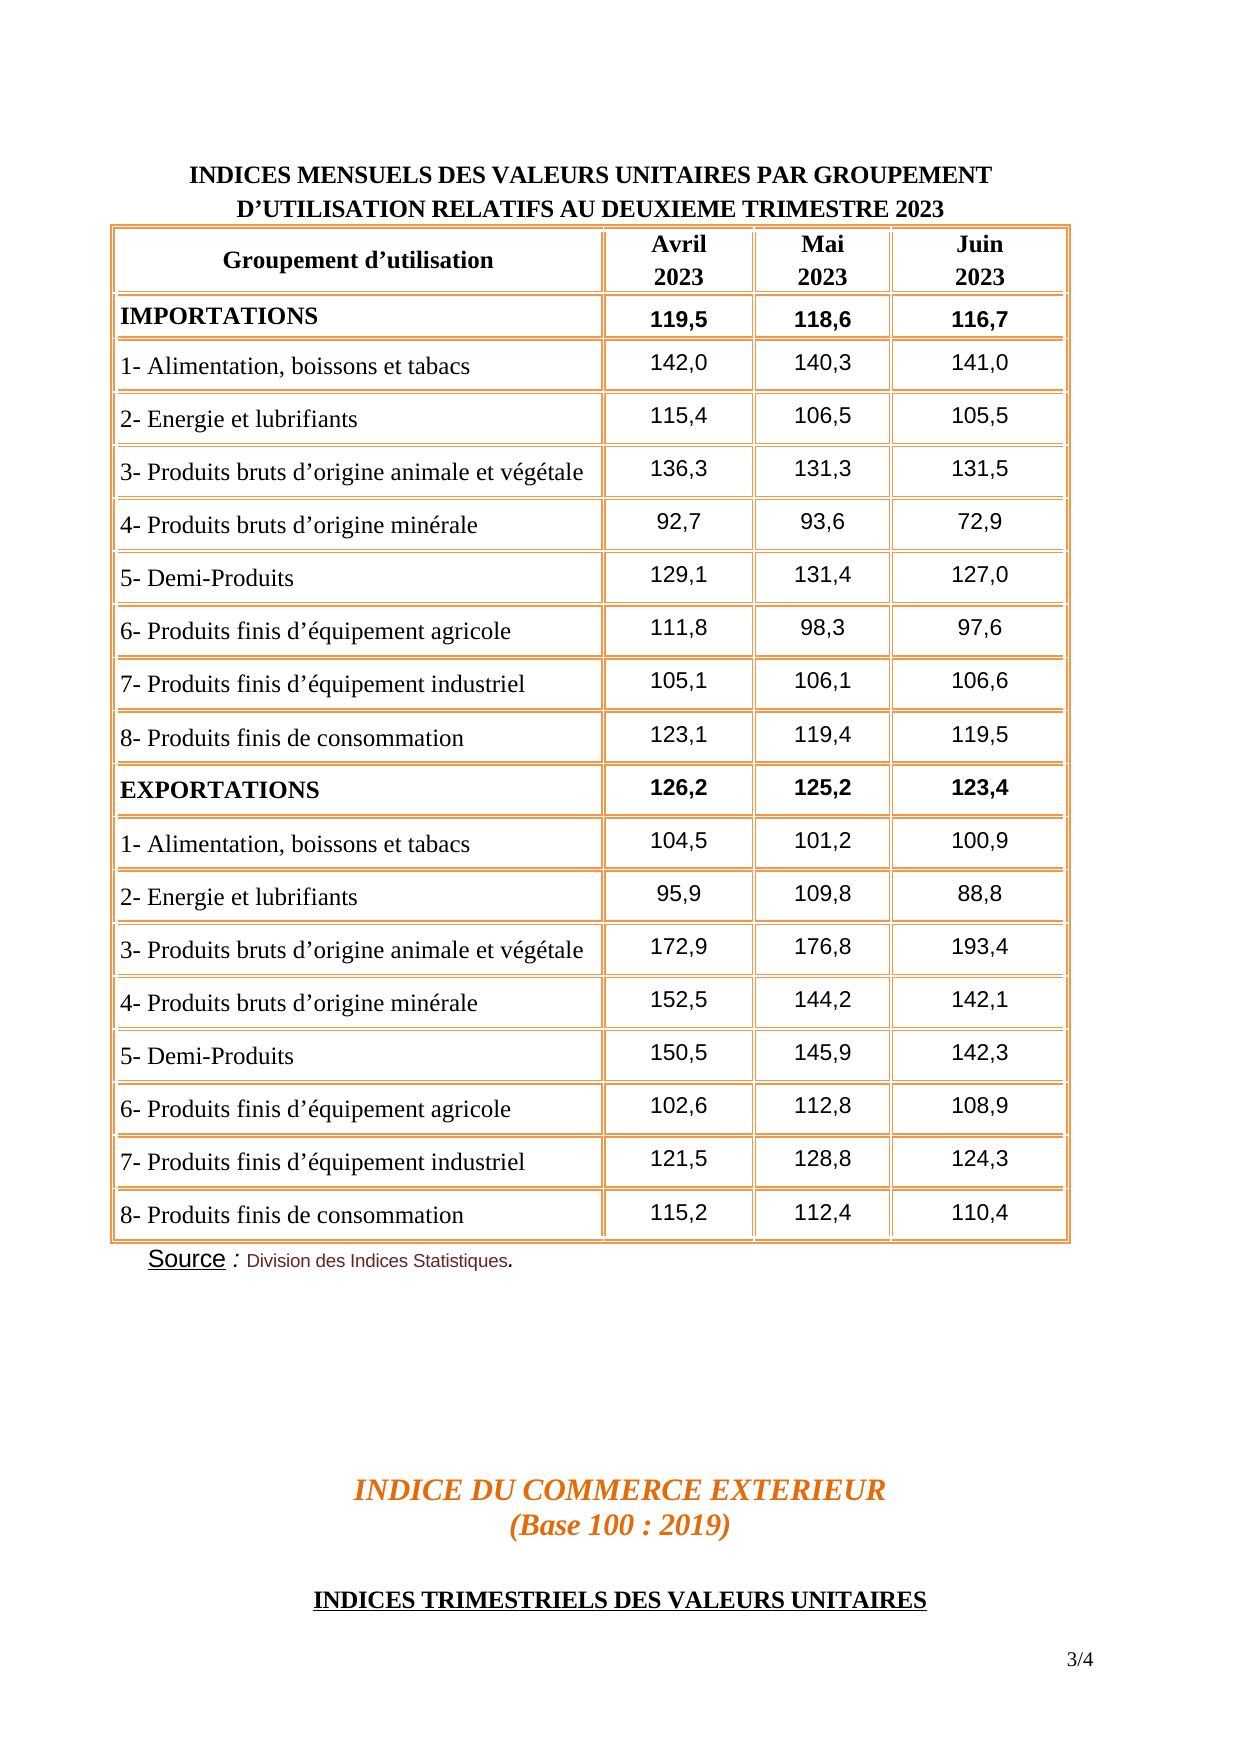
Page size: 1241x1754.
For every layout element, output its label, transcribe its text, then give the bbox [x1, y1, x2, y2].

table_cell 142,1 [891, 974, 1068, 1027]
table_cell 129,1 [606, 553, 752, 602]
table_cell 93,6 [756, 500, 889, 549]
table_cell 72,9 [891, 496, 1068, 549]
table_cell 126,2 [606, 766, 752, 814]
table_cell 3- Produits bruts d’origine animale et végétale [113, 443, 603, 496]
text INDICES TRIMESTRIELS DES VALEURS UNITAIRES [118, 1585, 1122, 1614]
table_cell 3- Produits bruts d’origine animale et végétale [113, 920, 603, 973]
table_cell 6- Produits finis d’équipement agricole [113, 602, 603, 655]
table_cell 141,0 [891, 336, 1068, 389]
table_cell 4- Produits bruts d’origine minérale [113, 496, 603, 549]
table_cell 111,8 [606, 607, 752, 655]
table_cell 106,5 [756, 394, 889, 442]
table_cell 144,2 [756, 978, 889, 1027]
table_cell 101,2 [756, 819, 889, 867]
table_cell 7- Produits finis d’équipement industriel [113, 655, 603, 708]
table_cell 1- Alimentation, boissons et tabacs [113, 336, 603, 389]
table_cell EXPORTATIONS [113, 761, 603, 814]
table_cell 6- Produits finis d’équipement agricole [113, 1080, 603, 1133]
table_cell 131,3 [756, 447, 889, 496]
table_cell 124,3 [891, 1133, 1068, 1186]
table_cell 145,9 [756, 1031, 889, 1080]
table_cell 109,8 [756, 872, 889, 920]
table_cell 2- Energie et lubrifiants [113, 389, 603, 442]
table_cell 112,8 [756, 1085, 889, 1133]
table_cell 131,4 [756, 553, 889, 602]
table_cell 2023 [756, 258, 889, 291]
table_cell 140,3 [756, 341, 889, 389]
table_cell 193,4 [891, 920, 1068, 973]
table_cell 7- Produits finis d’équipement industriel [113, 1133, 603, 1186]
table_cell 88,8 [891, 867, 1068, 920]
table_header Groupement d’utilisation [115, 229, 603, 291]
table_cell 127,0 [891, 549, 1068, 602]
table_cell 5- Demi-Produits [113, 549, 603, 602]
table_cell 106,6 [891, 655, 1068, 708]
table_cell 119,5 [891, 708, 1068, 761]
text (Base 100 : 2019) [148, 1507, 1092, 1542]
table_cell 152,5 [606, 978, 752, 1027]
table_header Mai [754, 226, 891, 257]
table_cell 125,2 [756, 766, 889, 814]
table_cell 128,8 [756, 1138, 889, 1186]
table_cell 115,4 [606, 394, 752, 442]
table_cell 119,4 [756, 713, 889, 761]
table_header Avril [603, 226, 754, 257]
table_cell 105,1 [606, 660, 752, 708]
table_cell 108,9 [891, 1080, 1068, 1133]
table_cell 118,6 [756, 296, 889, 336]
table_cell 176,8 [756, 925, 889, 973]
table_cell IMPORTATIONS [113, 291, 603, 336]
table_cell 100,9 [891, 814, 1068, 867]
table_header Juin [891, 228, 1066, 257]
table_cell 92,7 [606, 500, 752, 549]
table_cell 142,0 [606, 341, 752, 389]
table_cell 97,6 [891, 602, 1068, 655]
table_cell 131,5 [891, 443, 1068, 496]
table_cell 106,1 [756, 660, 889, 708]
table_cell 112,4 [754, 1186, 891, 1239]
table_cell 2- Energie et lubrifiants [113, 867, 603, 920]
table_cell 110,4 [891, 1186, 1068, 1239]
table_cell 136,3 [606, 447, 752, 496]
table_cell 98,3 [756, 607, 889, 655]
table_cell 102,6 [606, 1085, 752, 1133]
text D’UTILISATION RELATIFS AU DEUXIEME TRIMESTRE 2023 [89, 191, 1092, 224]
text INDICES MENSUELS DES VALEURS UNITAIRES PAR GROUPEMENT [89, 157, 1092, 191]
table_cell 8- Produits finis de consommation [113, 708, 603, 761]
table_cell 2023 [606, 258, 752, 291]
table_cell 150,5 [606, 1031, 752, 1080]
table_cell 172,9 [606, 925, 752, 973]
table_cell 123,4 [891, 761, 1068, 814]
table_cell 4- Produits bruts d’origine minérale [113, 974, 603, 1027]
table_cell 5- Demi-Produits [113, 1027, 603, 1080]
table_cell 1- Alimentation, boissons et tabacs [113, 814, 603, 867]
table_cell 116,7 [891, 291, 1068, 336]
table_cell 95,9 [606, 872, 752, 920]
table_cell 104,5 [606, 819, 752, 867]
table_cell 105,5 [891, 389, 1068, 442]
table_cell 142,3 [891, 1027, 1068, 1080]
table_cell 121,5 [606, 1138, 752, 1186]
table_cell 115,2 [603, 1186, 754, 1239]
table_cell 123,1 [606, 713, 752, 761]
table_cell 2023 [893, 258, 1066, 291]
table_cell 8- Produits finis de consommation [113, 1186, 603, 1239]
table_cell 119,5 [606, 296, 752, 336]
text INDICE DU COMMERCE EXTERIEUR [148, 1473, 1092, 1507]
text Source : Division des Indices Statistiques. [148, 1244, 1122, 1273]
